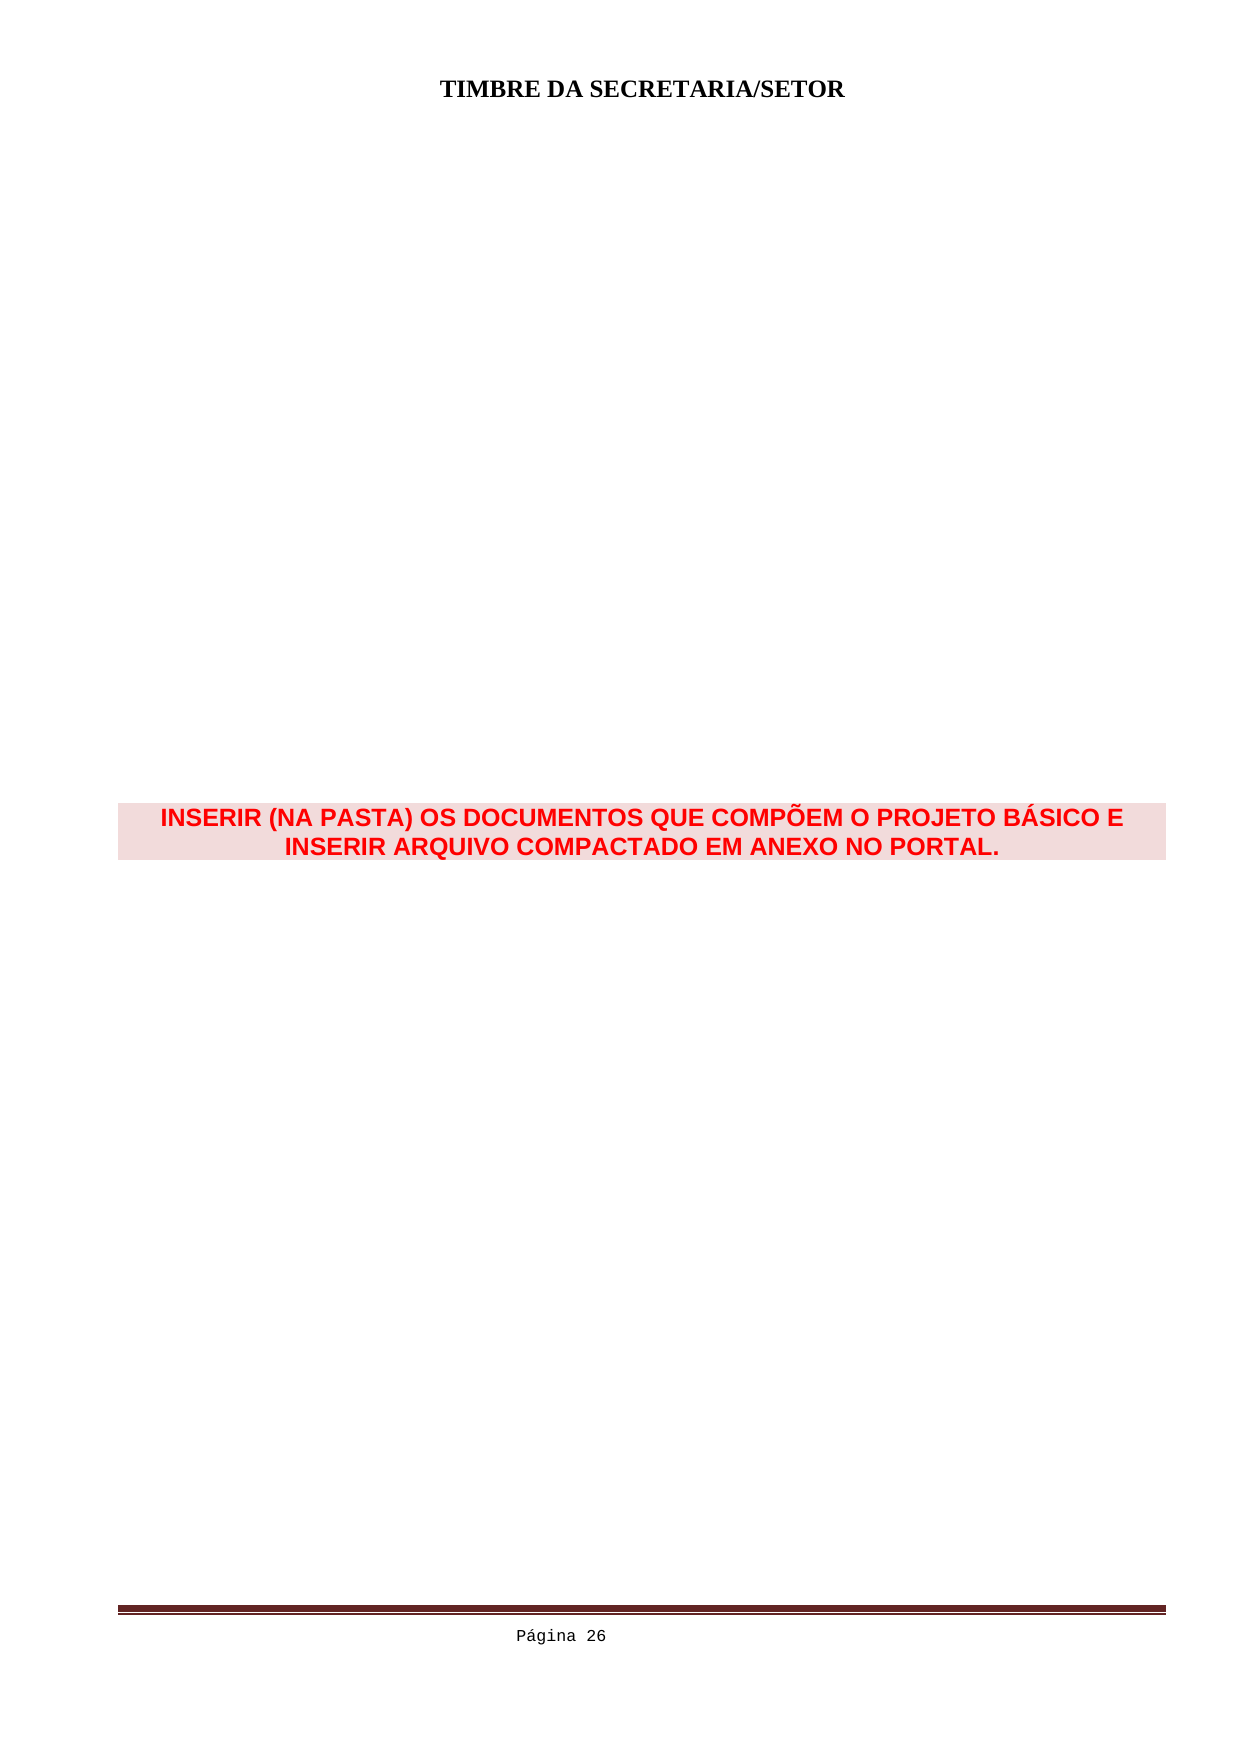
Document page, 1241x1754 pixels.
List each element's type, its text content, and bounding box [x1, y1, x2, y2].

text INSERIR (NA PASTA) OS DOCUMENTOS QUE COMPÕEM O PROJETO BÁSICO E INSERIR ARQUIVO COMPACTADO EM ANEXO NO PORTAL. [118, 803, 1166, 860]
